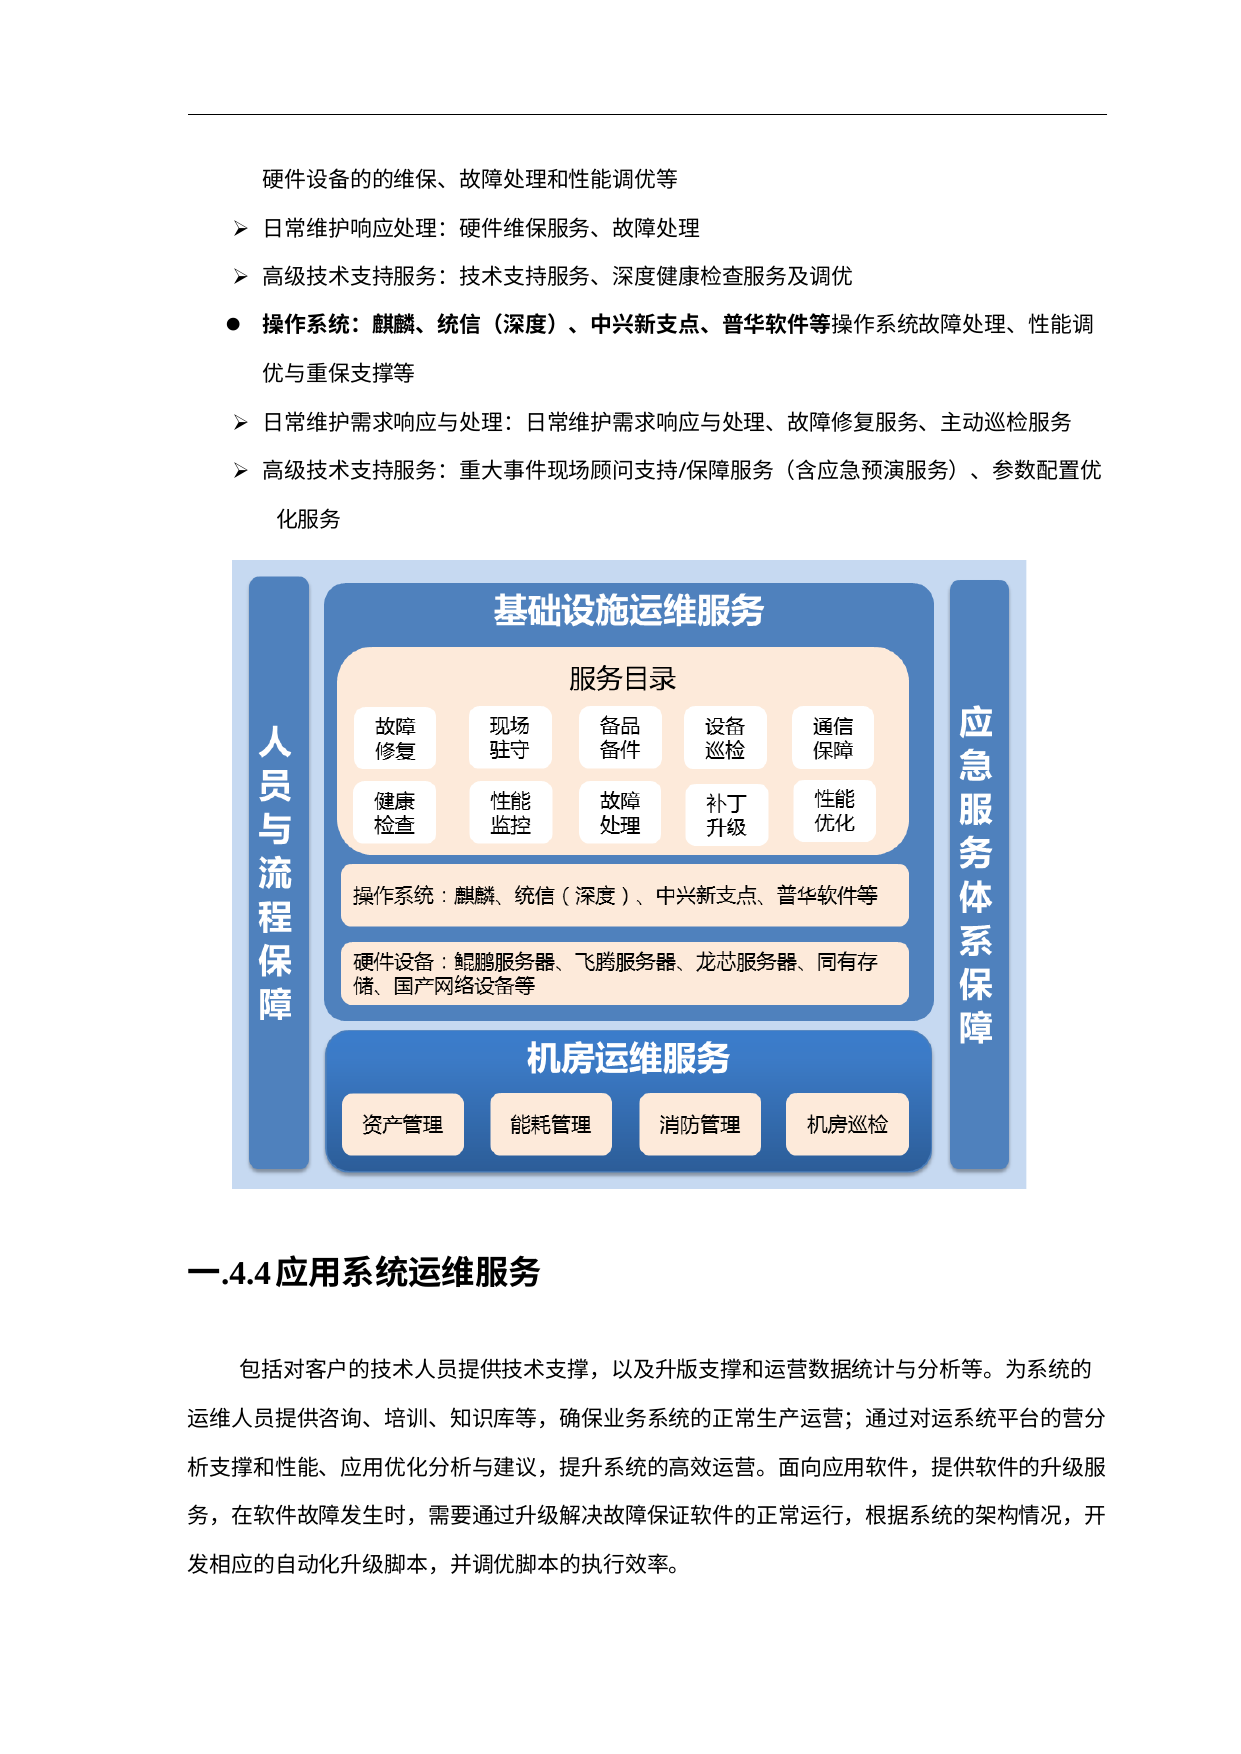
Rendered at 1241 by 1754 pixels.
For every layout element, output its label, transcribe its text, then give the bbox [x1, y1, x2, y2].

list 高级技术支持服务：重大事件现场顾问支持/保障服务（含应急预演服务）、参数配置优化服务 [232, 452, 1107, 534]
subtitle 应用系统运维服务 [187, 1238, 1107, 1303]
text 包括对客户的技术人员提供技术支撑，以及升版支撑和运营数据统计与分析等。为系统的运维人员提供咨询、培训、知识库等，确保业务系统的正常生产运营；通过对运系统平台的营分析支撑和性能、应用优化分析与建议，提升系统的高效运营。面向应用软件，提供软件的升级服务，在软件故障发生时，需要通过升级解决故障保证软件的正常运行，根据系统的架构情况，开发相应的自动化升级脚本，并调优脚本的执行效率。 [187, 1352, 1107, 1579]
list 高级技术支持服务：技术支持服务、深度健康检查服务及调优 [232, 259, 1107, 291]
list 操作系统：麒麟、统信（深度）、中兴新支点、普华软件等操作系统故障处理、性能调优与重保支撑等 [225, 307, 1107, 388]
list 日常维护响应处理：硬件维保服务、故障处理 [232, 210, 1107, 243]
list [225, 162, 1107, 194]
picture [232, 560, 1027, 1189]
list 日常维护需求响应与处理：日常维护需求响应与处理、故障修复服务、主动巡检服务 [232, 404, 1107, 437]
